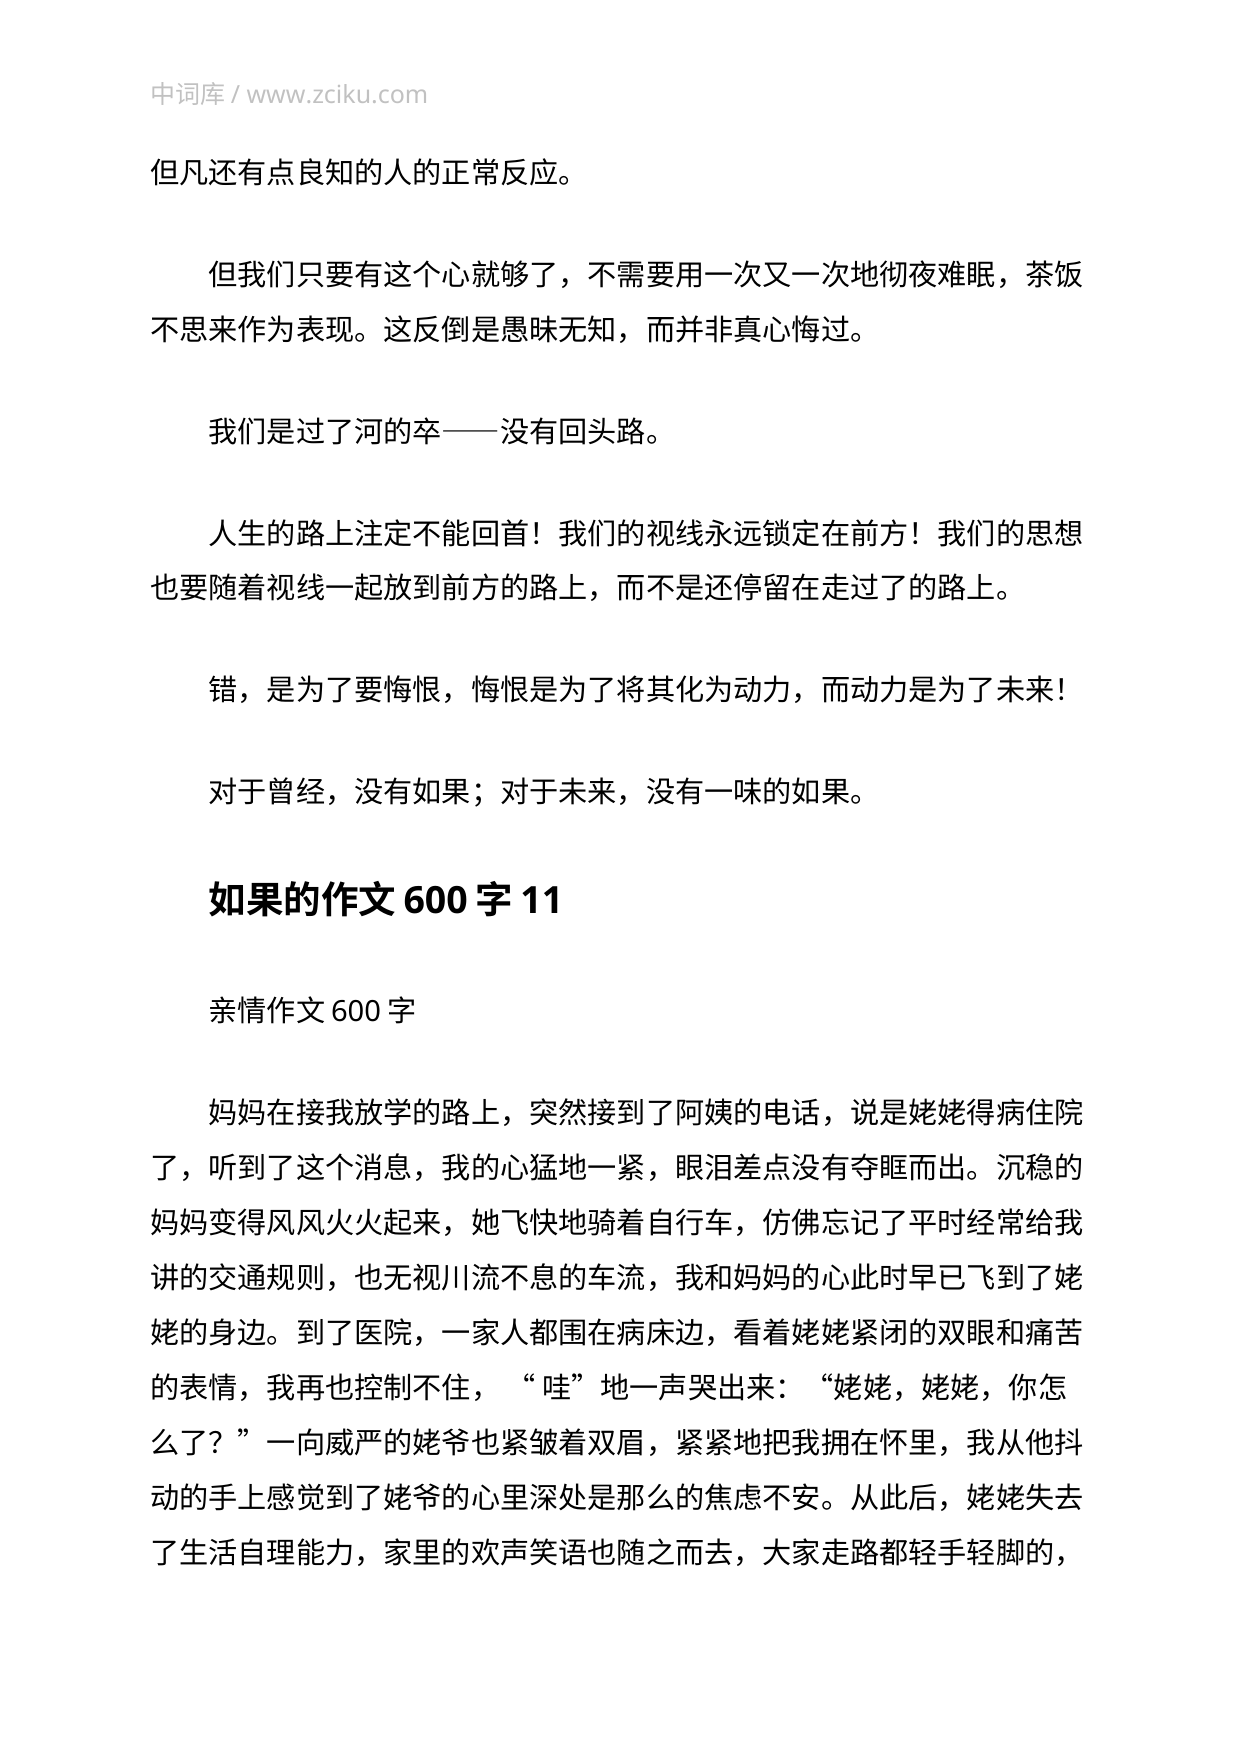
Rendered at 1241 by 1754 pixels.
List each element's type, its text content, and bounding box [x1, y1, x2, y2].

text 如果的作文600字11 [150, 870, 1090, 925]
text 我们是过了河的卒——没有回头路。 [150, 408, 1090, 451]
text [150, 1090, 1090, 1571]
text 人生的路上注定不能回首！我们的视线永远锁定在前方！我们的思想也要随着视线一起放到前方的路上，而不是还停留在走过了的路上。 [150, 510, 1090, 607]
text 对于曾经，没有如果；对于未来，没有一味的如果。 [150, 769, 1090, 811]
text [150, 150, 1090, 192]
text 但我们只要有这个心就够了，不需要用一次又一次地彻夜难眠，茶饭不思来作为表现。这反倒是愚昧无知，而并非真心悔过。 [150, 252, 1090, 349]
text 错，是为了要悔恨，悔恨是为了将其化为动力，而动力是为了未来！ [150, 667, 1090, 709]
text 亲情作文600字 [150, 988, 1090, 1030]
